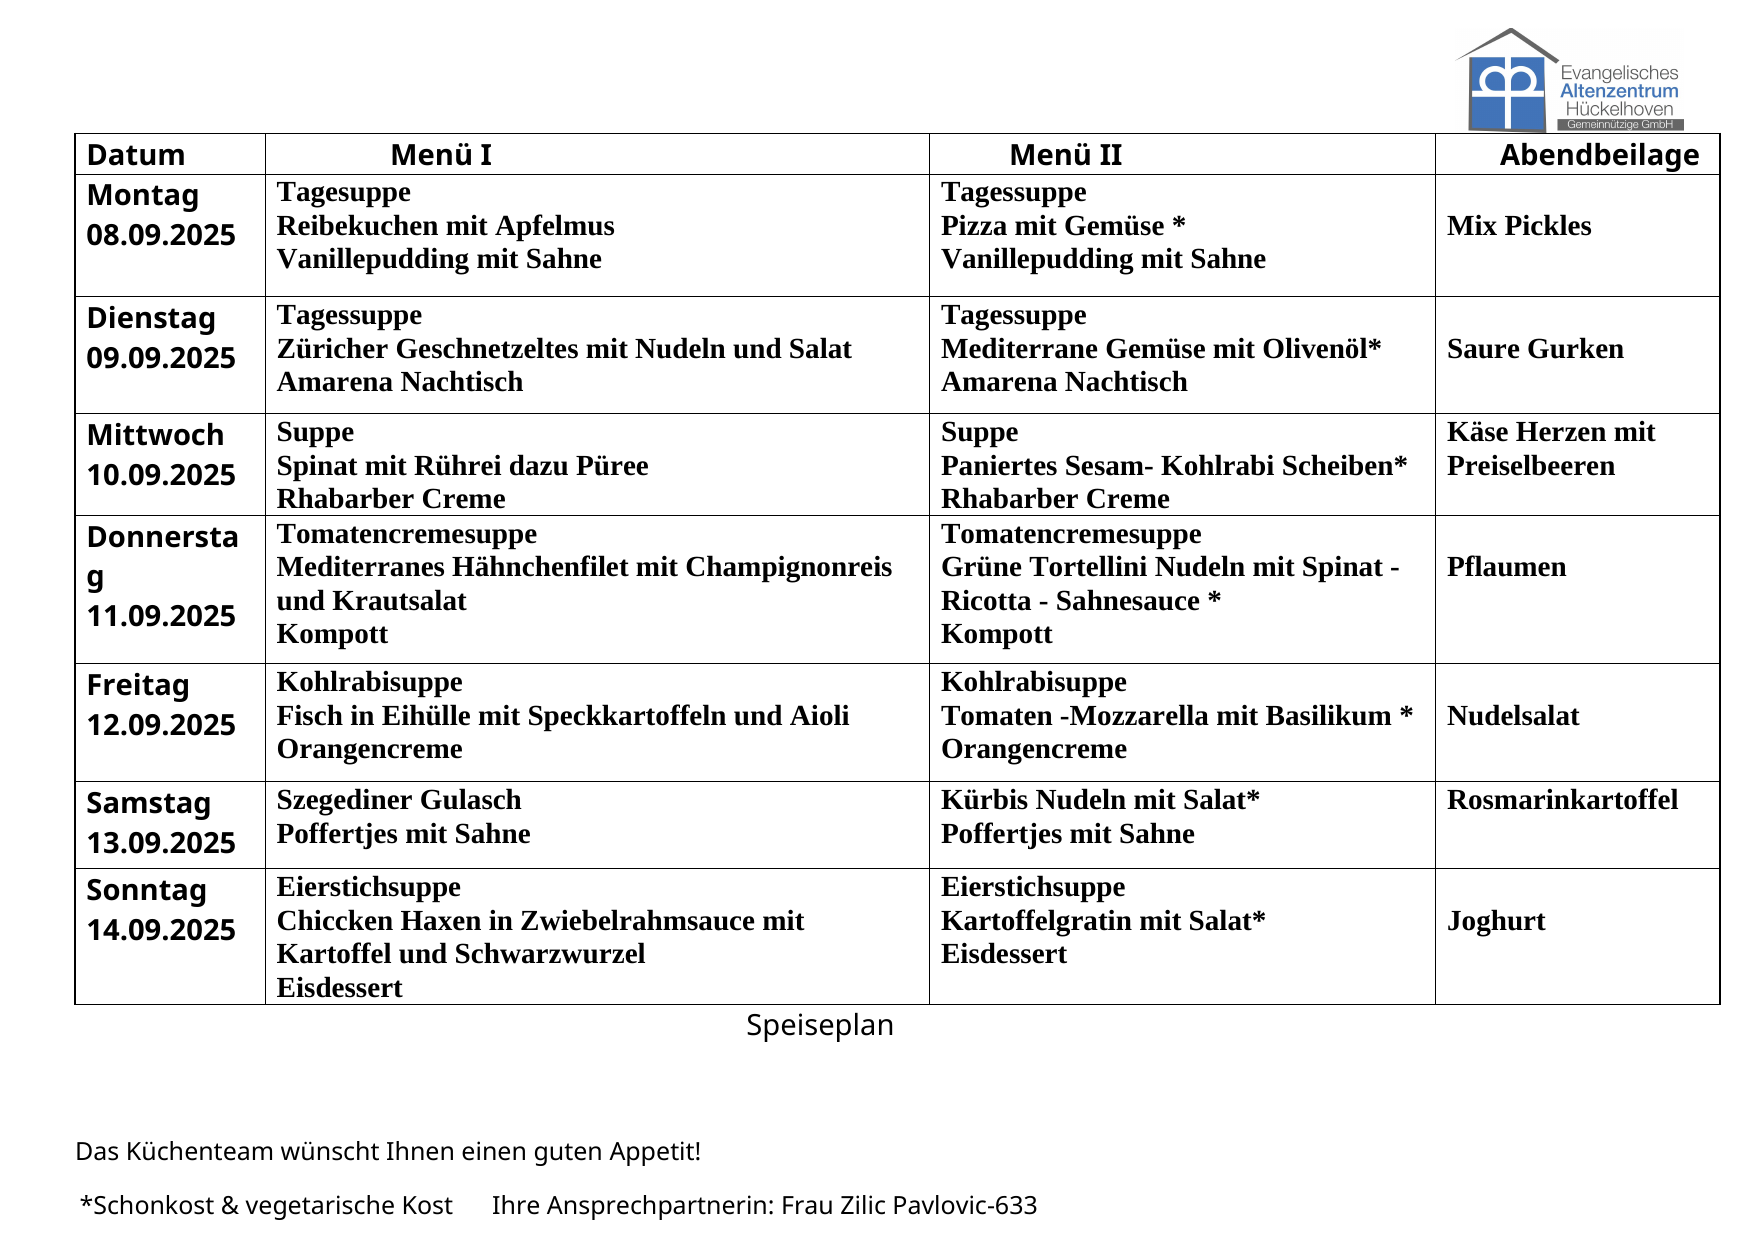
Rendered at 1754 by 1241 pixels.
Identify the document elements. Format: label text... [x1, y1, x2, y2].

table_header Menü II [930, 134, 1435, 173]
table_cell Rosmarinkartoffel [1436, 782, 1719, 868]
table_cell Sonntag 14.09.2025 [76, 869, 265, 1003]
table_cell Suppe Paniertes Sesam- Kohlrabi Scheiben* Rhabarber Creme [930, 414, 1435, 515]
table_cell Suppe Spinat mit Rührei dazu Püree Rhabarber Creme [266, 414, 929, 515]
table_cell Samstag 13.09.2025 [76, 782, 265, 868]
table_cell Eierstichsuppe Kartoffelgratin mit Salat* Eisdessert [930, 869, 1435, 1003]
table_cell Käse Herzen mit Preiselbeeren [1436, 414, 1719, 515]
table_cell Donnerstag 11.09.2025 [76, 516, 265, 663]
table_cell Tagessuppe Züricher Geschnetzeltes mit Nudeln und Salat Amarena Nachtisch [266, 297, 929, 413]
table_cell Freitag 12.09.2025 [76, 664, 265, 781]
table_header Abendbeilage [1436, 134, 1719, 173]
table_cell Pflaumen [1436, 516, 1719, 663]
table_cell Kohlrabisuppe Tomaten -Mozzarella mit Basilikum * Orangencreme [930, 664, 1435, 781]
table_cell Dienstag 09.09.2025 [76, 297, 265, 413]
table_cell Tagesuppe Reibekuchen mit Apfelmus Vanillepudding mit Sahne [266, 175, 929, 296]
table_cell Tagessuppe Pizza mit Gemüse * Vanillepudding mit Sahne [930, 175, 1435, 296]
table_cell Eierstichsuppe Chiccken Haxen in Zwiebelrahmsauce mit Kartoffel und Schwarzwurzel Eisdessert [266, 869, 929, 1003]
table_header Menü I [266, 134, 929, 173]
table_cell Nudelsalat [1436, 664, 1719, 781]
table_header Datum [76, 134, 265, 173]
text Speiseplan [75, 1005, 1679, 1044]
table_cell Tomatencremesuppe Mediterranes Hähnchenfilet mit Champignonreis und Krautsalat Kompott [266, 516, 929, 663]
table_cell Kürbis Nudeln mit Salat* Poffertjes mit Sahne [930, 782, 1435, 868]
table_cell Joghurt [1436, 869, 1719, 1003]
table_cell Tagessuppe Mediterrane Gemüse mit Olivenöl* Amarena Nachtisch [930, 297, 1435, 413]
table_cell Szegediner Gulasch Poffertjes mit Sahne [266, 782, 929, 868]
table_cell Saure Gurken [1436, 297, 1719, 413]
table_cell Mix Pickles [1436, 175, 1719, 296]
table_cell Mittwoch 10.09.2025 [76, 414, 265, 515]
table_cell Tomatencremesuppe Grüne Tortellini Nudeln mit Spinat -Ricotta - Sahnesauce * Kompott [930, 516, 1435, 663]
table_cell Kohlrabisuppe Fisch in Eihülle mit Speckkartoffeln und Aioli Orangencreme [266, 664, 929, 781]
table_cell Montag 08.09.2025 [76, 175, 265, 296]
picture [1454, 28, 1684, 133]
